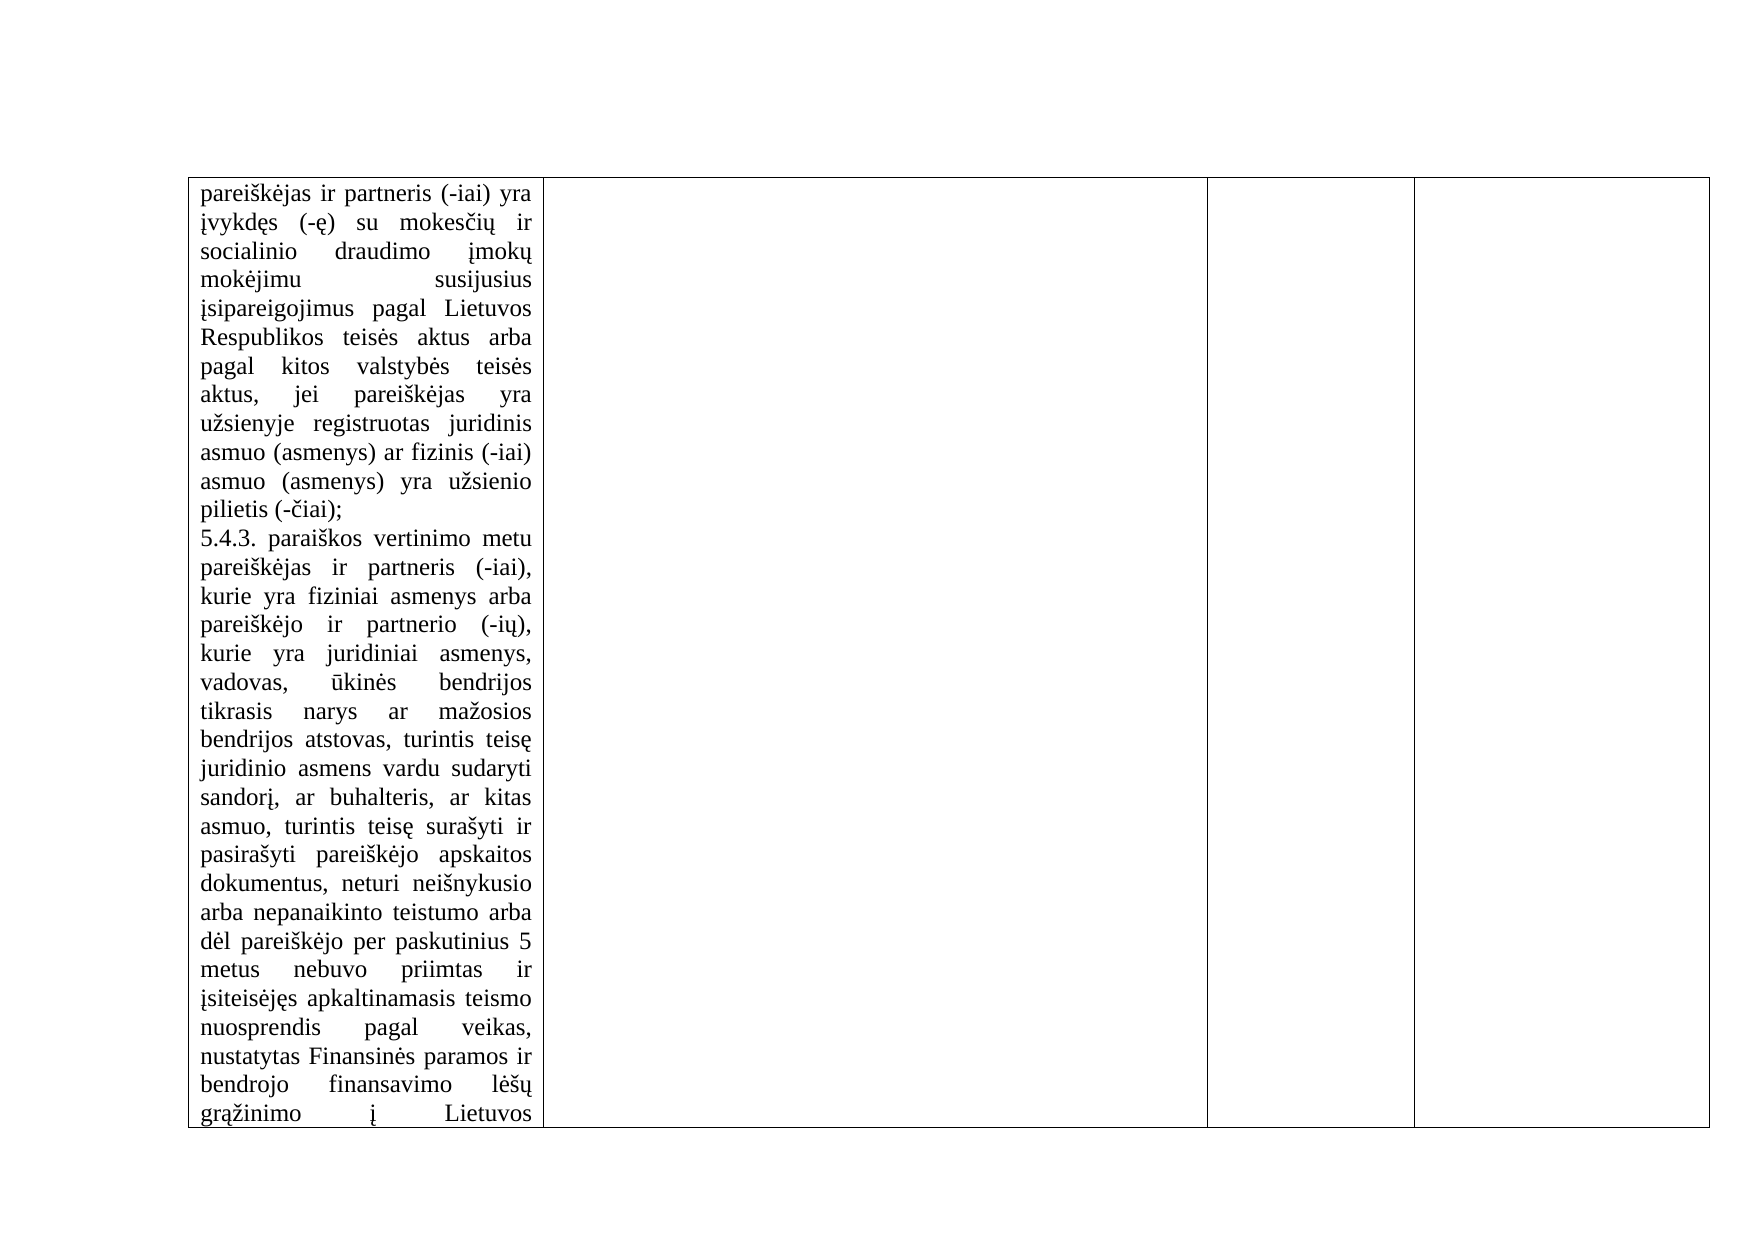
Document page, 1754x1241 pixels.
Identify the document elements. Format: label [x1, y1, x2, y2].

table_cell [1208, 178, 1414, 1127]
table_cell [1415, 178, 1709, 1127]
table_cell [189, 178, 543, 1127]
table_cell [544, 178, 1207, 1127]
